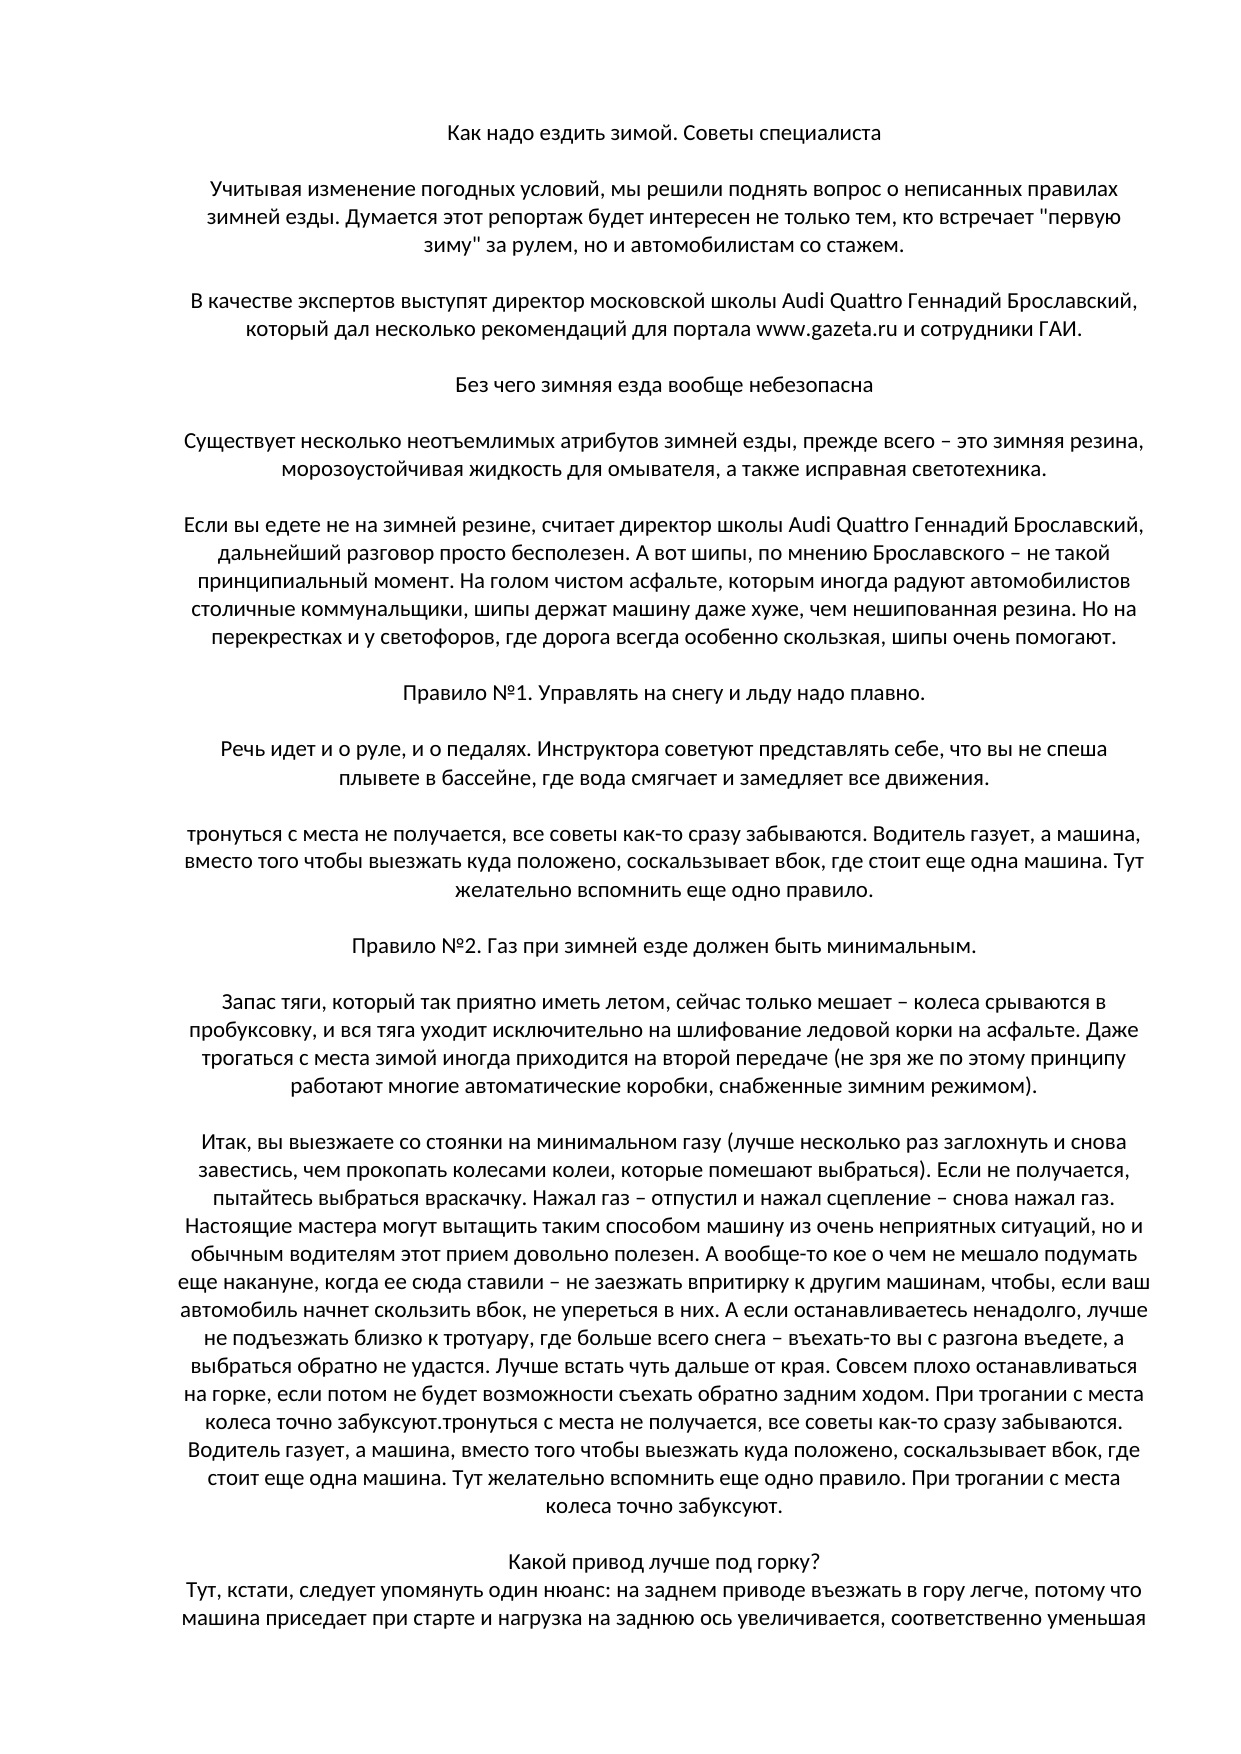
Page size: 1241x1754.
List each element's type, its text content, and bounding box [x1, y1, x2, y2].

text Учитывая изменение погодных условий, мы решили поднять вопрос о неписанных правилах зимней езды. Думается этот репортаж будет интересен не только тем, кто встречает "первую зиму" за рулем, но и автомобилистам со стажем. [177, 174, 1152, 258]
text Какой привод лучше под горку? [177, 1547, 1152, 1575]
text тронуться с места не получается, все советы как-то сразу забываются. Водитель газует, а машина, вместо того чтобы выезжать куда положено, соскальзывает вбок, где стоит еще одна машина. Тут желательно вспомнить еще одно правило. [177, 819, 1152, 903]
text Как надо ездить зимой. Советы специалиста [177, 118, 1152, 146]
text Без чего зимняя езда вообще небезопасна [177, 370, 1152, 398]
text Запас тяги, который так приятно иметь летом, сейчас только мешает – колеса срываются в пробуксовку, и вся тяга уходит исключительно на шлифование ледовой корки на асфальте. Даже трогаться с места зимой иногда приходится на второй передаче (не зря же по этому принципу работают многие автоматические коробки, снабженные зимним режимом). [177, 987, 1152, 1099]
text Если вы едете не на зимней резине, считает директор школы Audi Quattro Геннадий Брославский, дальнейший разговор просто бесполезен. А вот шипы, по мнению Брославского – не такой принципиальный момент. На голом чистом асфальте, которым иногда радуют автомобилистов столичные коммунальщики, шипы держат машину даже хуже, чем нешипованная резина. Но на перекрестках и у светофоров, где дорога всегда особенно скользкая, шипы очень помогают. [177, 510, 1152, 651]
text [177, 1575, 1152, 1631]
text Правило №2. Газ при зимней езде должен быть минимальным. [177, 931, 1152, 959]
text Существует несколько неотъемлимых атрибутов зимней езды, прежде всего – это зимняя резина, морозоустойчивая жидкость для омывателя, а также исправная светотехника. [177, 426, 1152, 482]
text В качестве экспертов выступят директор московской школы Audi Quattro Геннадий Брославский, который дал несколько рекомендаций для портала www.gazeta.ru и сотрудники ГАИ. [177, 286, 1152, 342]
text Правило №1. Управлять на снегу и льду надо плавно. [177, 678, 1152, 707]
text Итак, вы выезжаете со стоянки на минимальном газу (лучше несколько раз заглохнуть и снова завестись, чем прокопать колесами колеи, которые помешают выбраться). Если не получается, пытайтесь выбраться враскачку. Нажал газ – отпустил и нажал сцепление – снова нажал газ. Настоящие мастера могут вытащить таким способом машину из очень неприятных ситуаций, но и обычным водителям этот прием довольно полезен. А вообще-то кое о чем не мешало подумать еще накануне, когда ее сюда ставили – не заезжать впритирку к другим машинам, чтобы, если ваш автомобиль начнет скользить вбок, не упереться в них. А если останавливаетесь ненадолго, лучше не подъезжать близко к тротуару, где больше всего снега – въехать-то вы с разгона въедете, а выбраться обратно не удастся. Лучше встать чуть дальше от края. Совсем плохо останавливаться на горке, если потом не будет возможности съехать обратно задним ходом. При трогании с места колеса точно забуксуют.тронуться с места не получается, все советы как-то сразу забываются. Водитель газует, а машина, вместо того чтобы выезжать куда положено, соскальзывает вбок, где стоит еще одна машина. Тут желательно вспомнить еще одно правило. При трогании с места колеса точно забуксуют. [177, 1127, 1152, 1519]
text Речь идет и о руле, и о педалях. Инструктора советуют представлять себе, что вы не спеша плывете в бассейне, где вода смягчает и замедляет все движения. [177, 734, 1152, 791]
